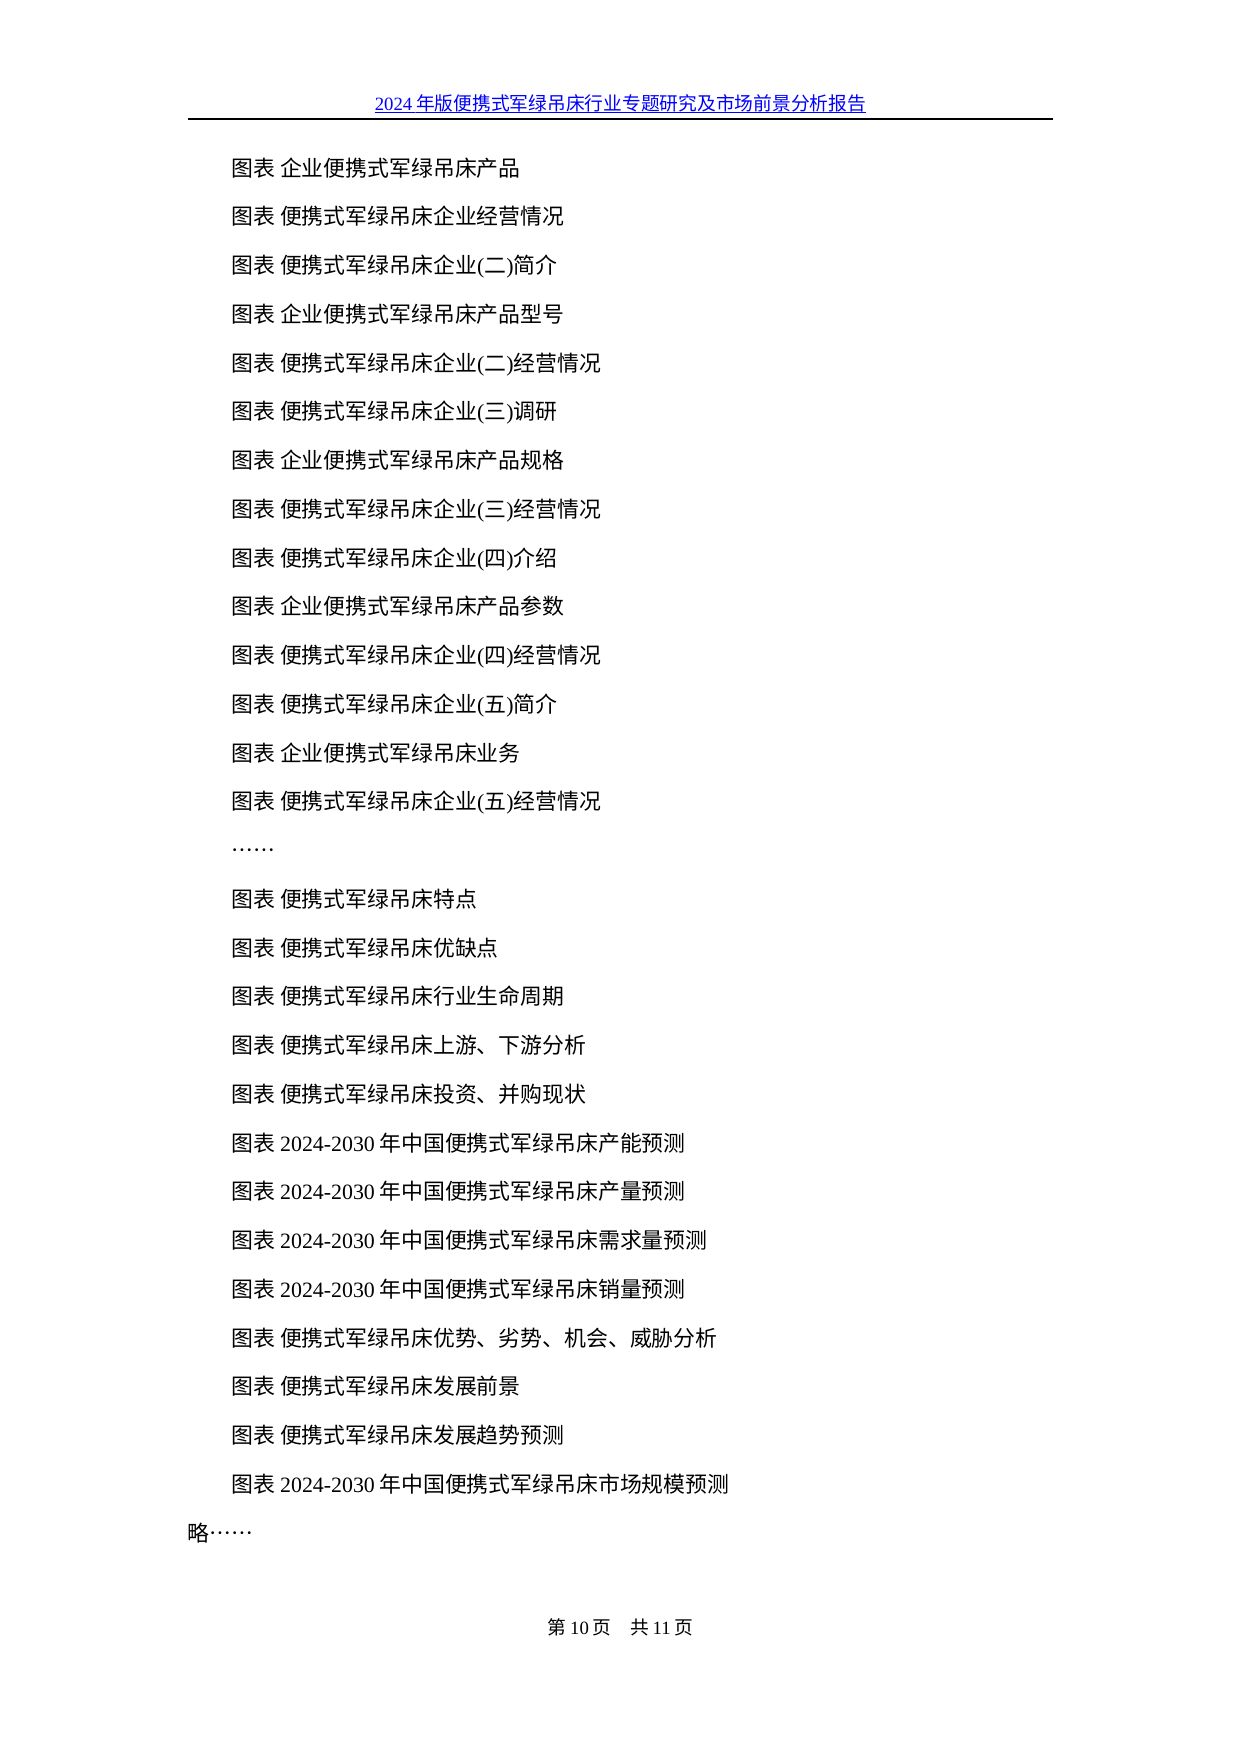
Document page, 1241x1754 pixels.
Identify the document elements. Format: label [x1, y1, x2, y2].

text [187, 150, 1053, 1548]
